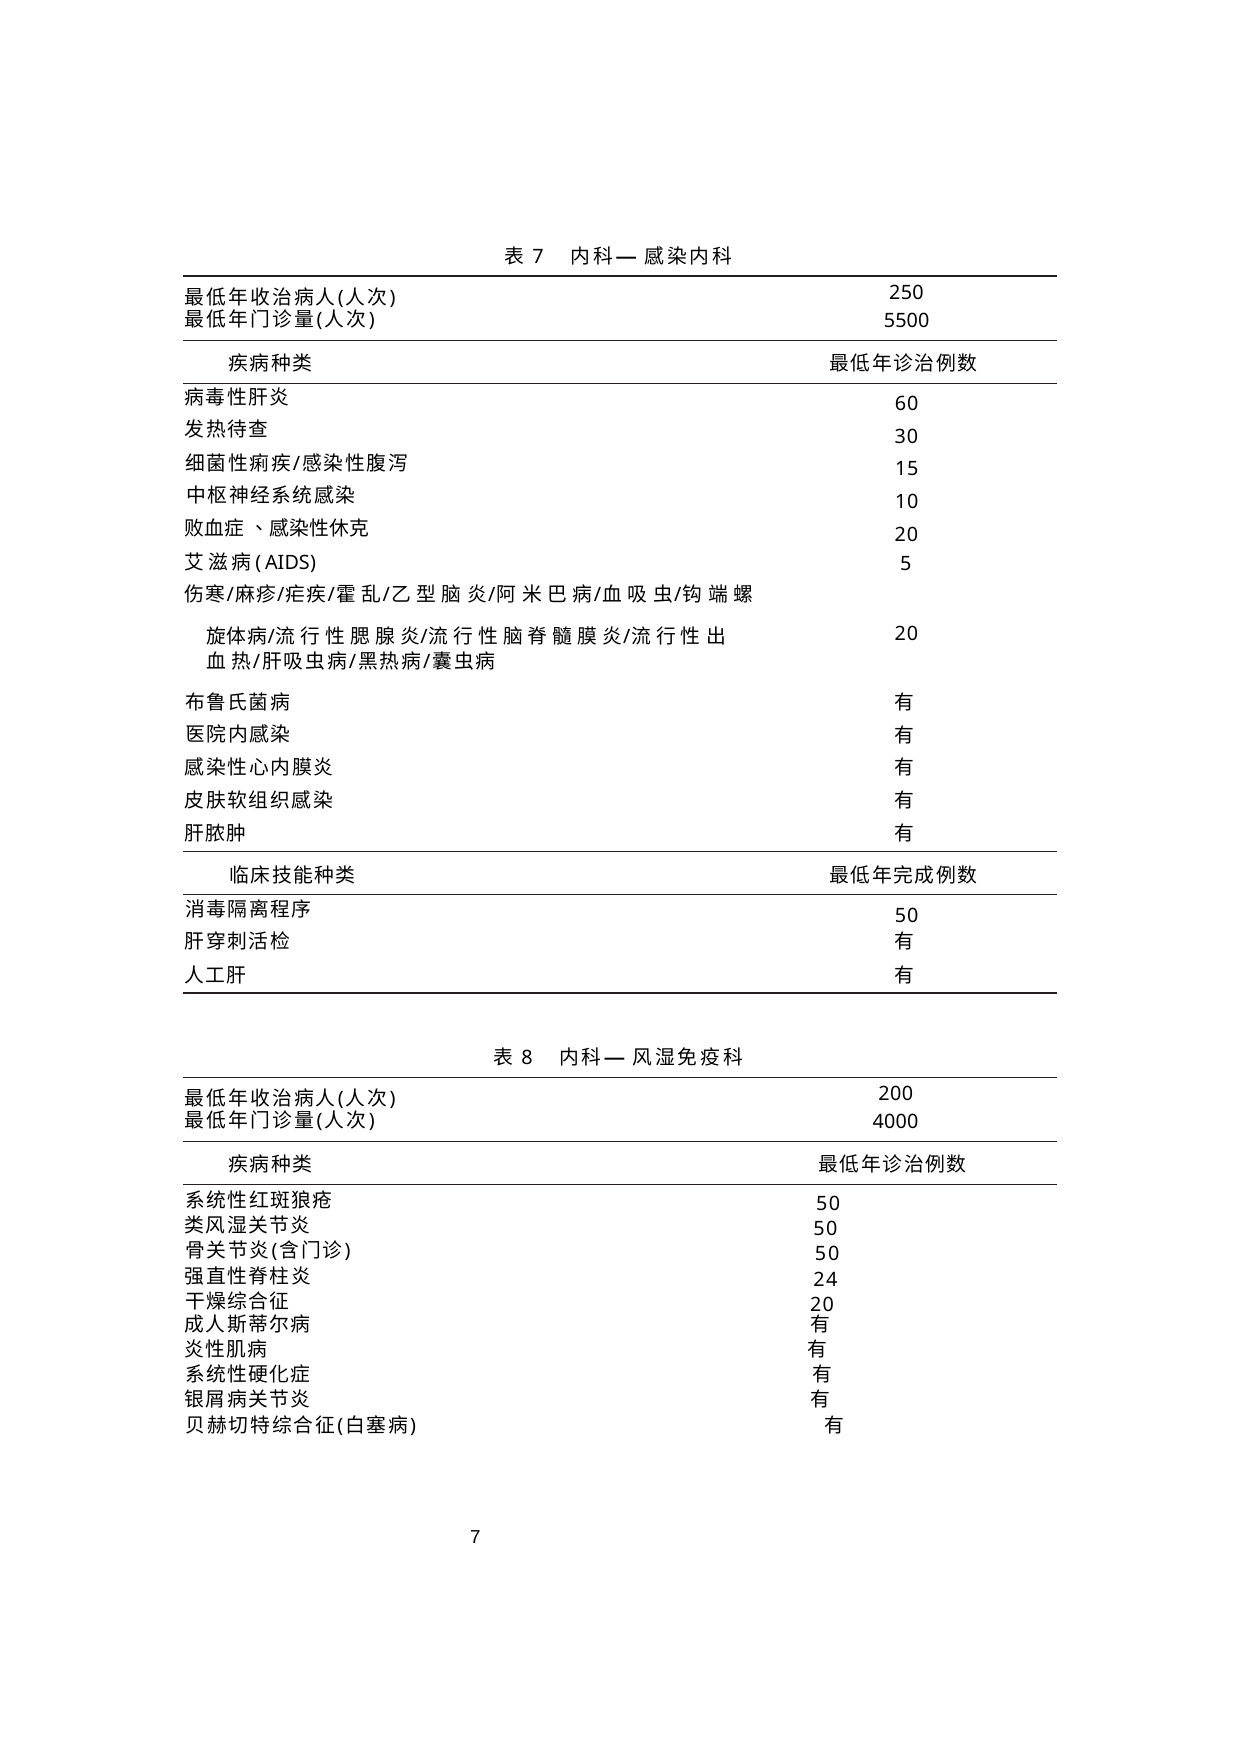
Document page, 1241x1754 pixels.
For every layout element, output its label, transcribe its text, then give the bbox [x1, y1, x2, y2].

table_cell 最低年完成例数 [789, 852, 1057, 894]
text 炎性肌病 有 [184, 1341, 1057, 1361]
table_cell 布鲁氏菌病 [183, 685, 789, 719]
table_cell 医院内感染 [183, 719, 789, 752]
table_cell 有 [789, 925, 1057, 958]
table_cell 最低年诊治例数 [608, 1142, 1057, 1184]
table_cell 感染性心内膜炎 [183, 752, 789, 785]
table_cell 60 [789, 384, 1057, 414]
table_cell 艾滋病(AIDS) 伤寒/麻疹/疟疾/霍 乱/乙 型 脑 炎/阿 米 巴 病/血 吸 虫/钩 端 螺 [183, 545, 789, 615]
table_cell 有 [789, 818, 1057, 851]
table_header 最低年收治病人(人次) 最低年门诊量(人次) [183, 1078, 608, 1141]
text 表 7 内科— 感染内科 [504, 245, 1057, 268]
text 成人斯蒂尔病 有 [184, 1316, 1057, 1336]
text 表 8 内科— 风湿免疫科 [493, 1046, 1057, 1069]
table_cell 败血症 、感染性休克 [183, 513, 789, 545]
table_cell 20 [789, 513, 1057, 545]
text 银屑病关节炎 有 [184, 1391, 1057, 1411]
table_cell 有 [789, 752, 1057, 785]
table_cell 5 [789, 545, 1057, 615]
table_cell 有 [789, 958, 1057, 992]
table_cell 临床技能种类 [183, 852, 789, 894]
table_cell 20 [789, 615, 1057, 685]
table_cell 人工肝 [183, 958, 789, 992]
table_cell 最低年诊治例数 [789, 341, 1057, 383]
text 系统性硬化症 有 [185, 1366, 1057, 1386]
table_cell 有 [789, 685, 1057, 719]
table_cell 有 [789, 719, 1057, 752]
text 贝赫切特综合征(白塞病) 有 [185, 1416, 1057, 1436]
table_cell 发热待查 [183, 415, 789, 447]
table_header 最低年收治病人(人次) 最低年门诊量(人次) [183, 277, 789, 340]
table_cell 肝穿刺活检 [183, 925, 789, 958]
table_cell 消毒隔离程序 [183, 895, 789, 925]
table_cell 疾病种类 [183, 341, 789, 383]
table_cell 肝脓肿 [183, 818, 789, 851]
table_cell 30 [789, 415, 1057, 447]
table_cell 病毒性肝炎 [183, 384, 789, 414]
table_header 200 4000 [608, 1078, 1057, 1141]
table_cell 50 [789, 895, 1057, 925]
table_cell 有 [789, 785, 1057, 818]
table_cell 旋体病/流 行 性 腮 腺 炎/流 行 性 脑 脊 髓 膜 炎/流 行 性 出 血 热/肝吸虫病/黑热病/囊虫病 [183, 615, 789, 685]
table_cell 中枢神经系统感染 [183, 480, 789, 512]
table_cell 细菌性痢疾/感染性腹泻 [183, 448, 789, 480]
table_cell 15 [789, 448, 1057, 480]
table_cell 疾病种类 [183, 1142, 608, 1184]
table_cell 皮肤软组织感染 [183, 785, 789, 818]
table_cell 10 [789, 480, 1057, 512]
table_header 250 5500 [789, 277, 1057, 340]
